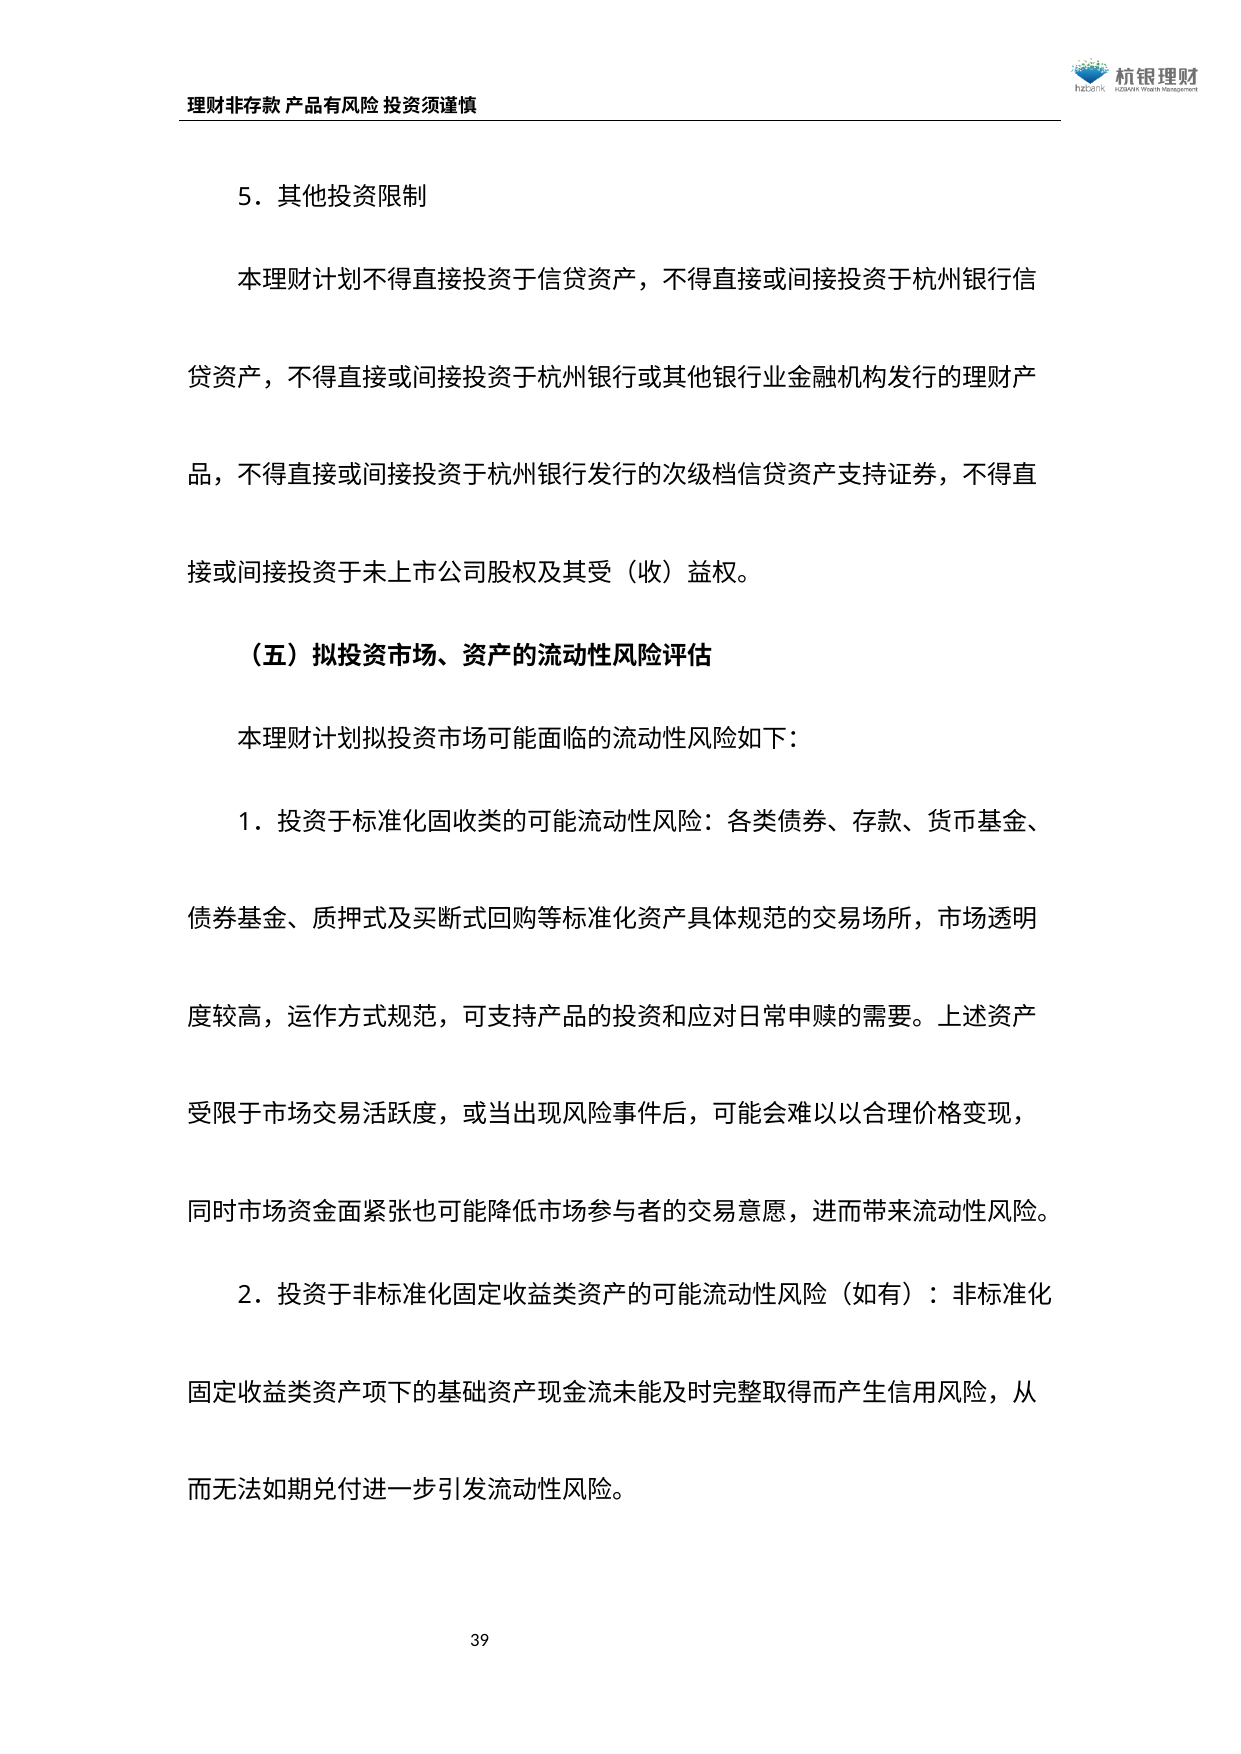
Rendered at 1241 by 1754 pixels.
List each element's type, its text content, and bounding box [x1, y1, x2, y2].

text 本理财计划不得直接投资于信贷资产，不得直接或间接投资于杭州银行信贷资产，不得直接或间接投资于杭州银行或其他银行业金融机构发行的理财产品，不得直接或间接投资于杭州银行发行的次级档信贷资产支持证券，不得直接或间接投资于未上市公司股权及其受（收）益权。 [187, 245, 1053, 603]
list 投资于非标准化固定收益类资产的可能流动性风险（如有）：非标准化固定收益类资产项下的基础资产现金流未能及时完整取得而产生信用风险，从而无法如期兑付进一步引发流动性风险。 [187, 1260, 1053, 1520]
list 拟投资市场、资产的流动性风险评估 [187, 621, 1053, 686]
list 本理财计划拟投资市场可能面临的流动性风险如下： [187, 704, 1053, 769]
list 其他投资限制 [187, 162, 1053, 227]
list 投资于标准化固收类的可能流动性风险：各类债券、存款、货币基金、债券基金、质押式及买断式回购等标准化资产具体规范的交易场所，市场透明度较高，运作方式规范，可支持产品的投资和应对日常申赎的需要。上述资产受限于市场交易活跃度，或当出现风险事件后，可能会难以以合理价格变现，同时市场资金面紧张也可能降低市场参与者的交易意愿，进而带来流动性风险。 [187, 787, 1053, 1242]
picture [1027, 0, 1240, 151]
